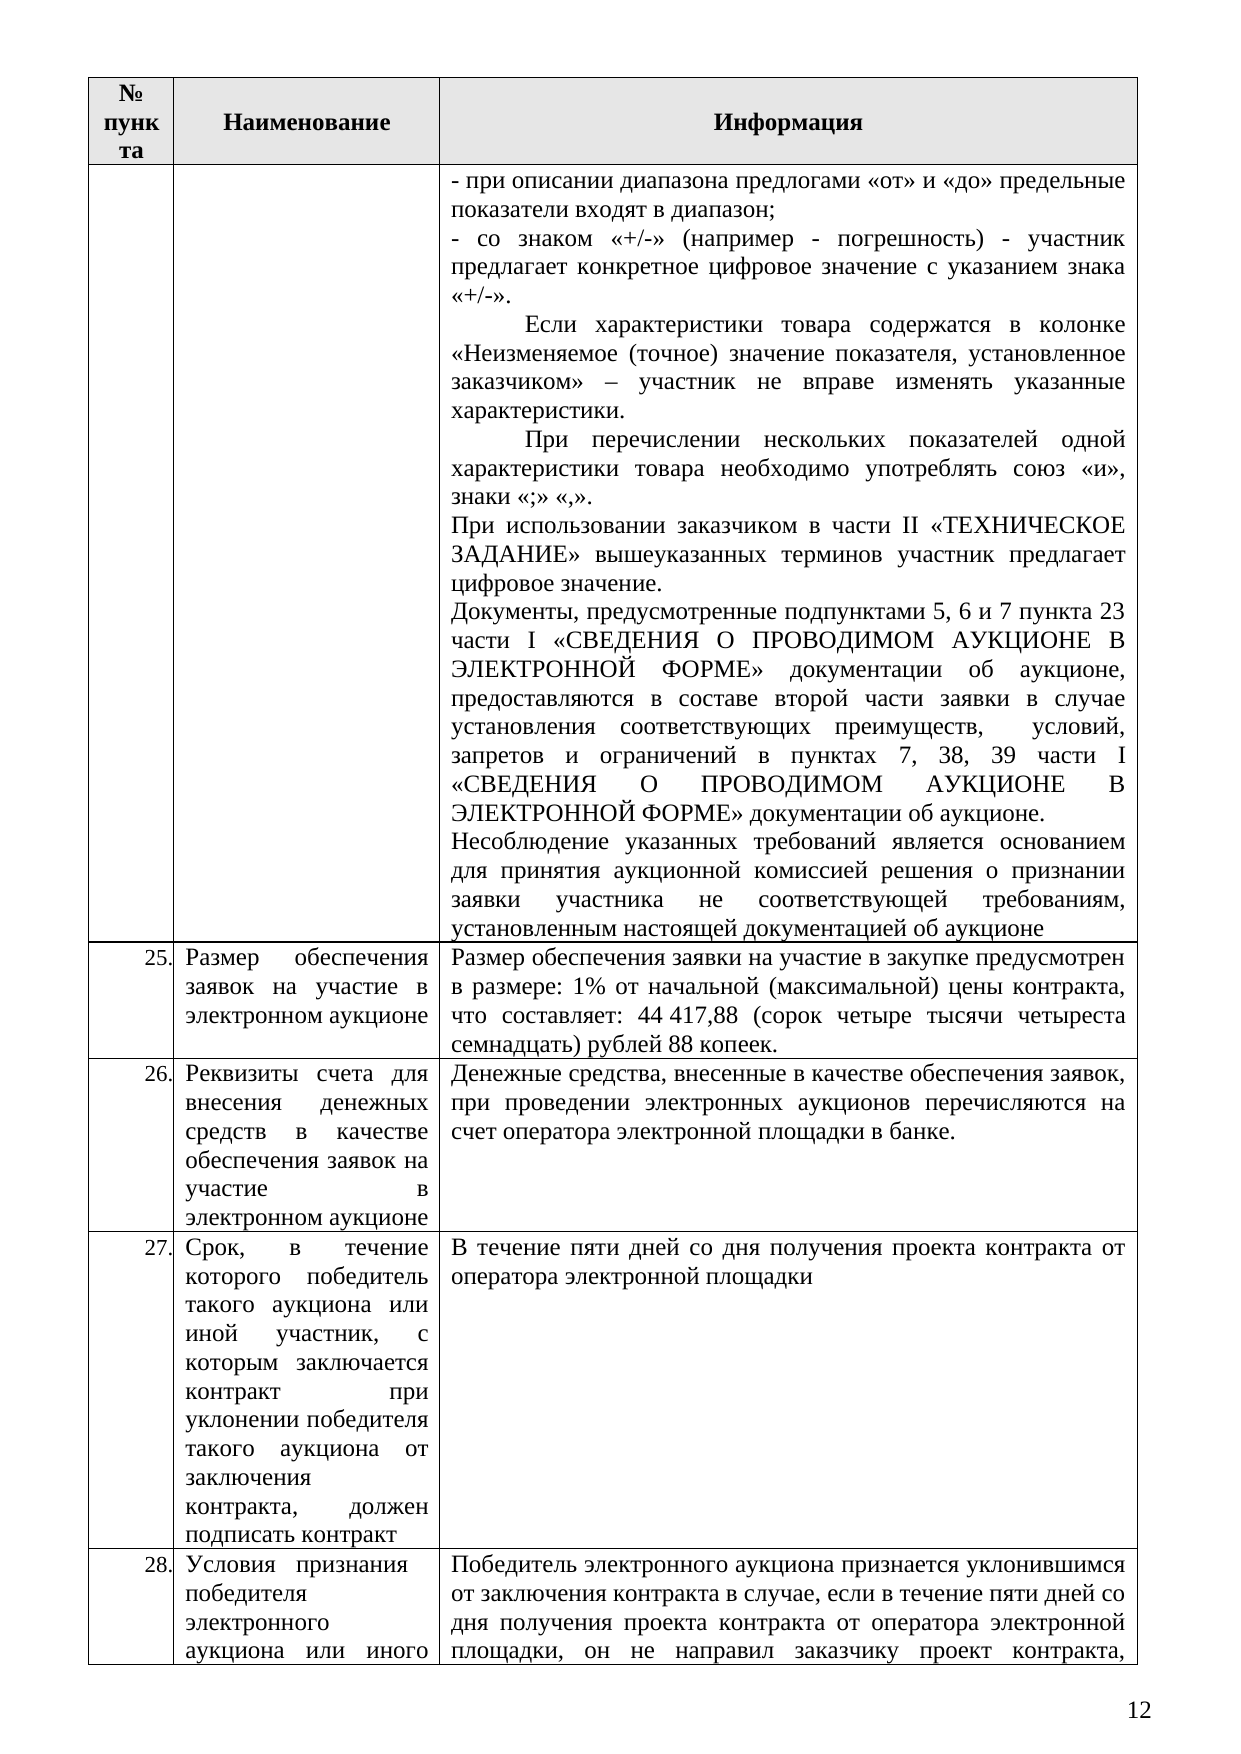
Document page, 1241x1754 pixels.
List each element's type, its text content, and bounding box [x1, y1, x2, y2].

table_cell [89, 943, 173, 1057]
table_cell Срок, в течение которого победитель такого аукциона или иной участник, с которым заключается контракт при уклонении победителя такого аукциона от заключения контракта, должен подписать контракт [174, 1232, 439, 1548]
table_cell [440, 1549, 1137, 1664]
table_header Информация [440, 78, 1137, 164]
table_cell [89, 165, 173, 941]
table_cell [89, 1232, 173, 1548]
table_cell Денежные средства, внесенные в качестве обеспечения заявок, при проведении электронных аукционов перечисляются на счет оператора электронной площадки в банке. [440, 1059, 1137, 1231]
table_cell Размер обеспечения заявки на участие в закупке предусмотрен в размере: 1% от начальной (максимальной) цены контракта, что составляет: 44 417,88 (сорок четыре тысячи четыреста семнадцать) рублей 88 копеек. [440, 943, 1137, 1057]
table_cell [89, 1059, 173, 1231]
table_cell Размер обеспечения заявок на участие в электронном аукционе [174, 943, 439, 1057]
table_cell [174, 1549, 439, 1664]
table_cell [174, 165, 439, 941]
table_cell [440, 165, 1137, 941]
table_cell [89, 1549, 173, 1664]
table_header Наименование [174, 78, 439, 164]
table_header № пункта [89, 78, 173, 164]
table_cell Реквизиты счета для внесения денежных средств в качестве обеспечения заявок на участие в электронном аукционе [174, 1059, 439, 1231]
table_cell В течение пяти дней со дня получения проекта контракта от оператора электронной площадки [440, 1232, 1137, 1548]
